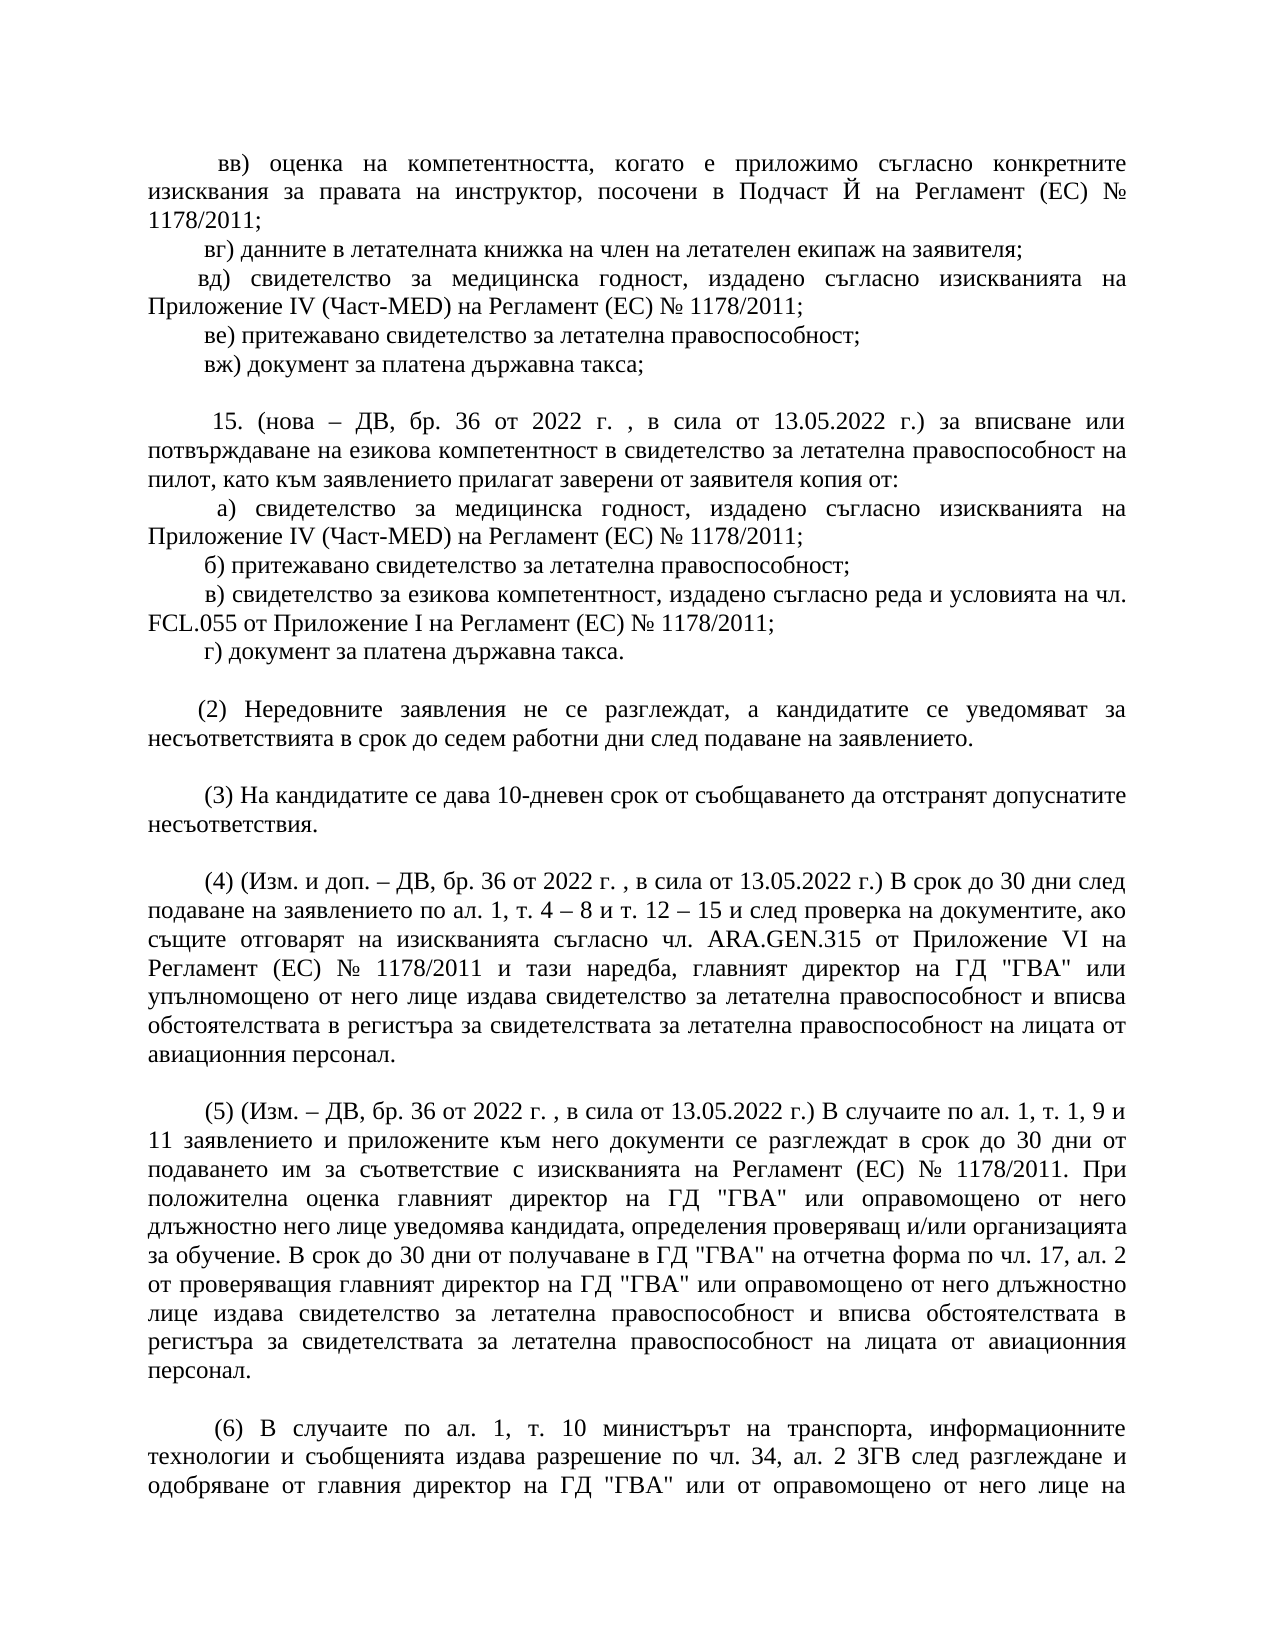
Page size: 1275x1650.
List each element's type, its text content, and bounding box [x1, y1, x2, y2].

text вд) свидетелство за медицинска годност, издадено съгласно изискванията на Приложение IV (Част-MED) на Регламент (ЕС) № 1178/2011; [148, 263, 1127, 320]
text (3) На кандидатите се дава 10-дневен срок от съобщаването да отстранят допуснатите несъответствия. [148, 780, 1127, 838]
text г) документ за платена държавна такса. [148, 636, 1127, 665]
text вж) документ за платена държавна такса; [148, 349, 1127, 378]
text вв) оценка на компетентността, когато е приложимо съгласно конкретните изисквания за правата на инструктор, посочени в Подчаст Й на Регламент (ЕС) № 1178/2011; [148, 148, 1127, 234]
text а) свидетелство за медицинска годност, издадено съгласно изискванията на Приложение IV (Част-MED) на Регламент (ЕС) № 1178/2011; [148, 493, 1127, 550]
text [148, 1413, 1127, 1499]
text б) притежавано свидетелство за летателна правоспособност; [148, 550, 1127, 579]
text вг) данните в летателната книжка на член на летателен екипаж на заявителя; [148, 234, 1127, 263]
text (5) (Изм. – ДВ, бр. 36 от 2022 г. , в сила от 13.05.2022 г.) В случаите по ал. 1, т. 1, 9 и 11 заявлението и приложените към него документи се разглеждат в срок до 30 дни от подаването им за съответствие с изискванията на Регламент (ЕС) № 1178/2011. При положителна оценка главният директор на ГД "ГВА" или оправомощено от него длъжностно него лице уведомява кандидата, определения проверяващ и/или организацията за обучение. В срок до 30 дни от получаване в ГД "ГВА" на отчетна форма по чл. 17, ал. 2 от проверяващия главният директор на ГД "ГВА" или оправомощено от него длъжностно лице издава свидетелство за летателна правоспособност и вписва обстоятелствата в регистъра за свидетелствата за летателна правоспособност на лицата от авиационния персонал. [148, 1096, 1127, 1384]
text (2) Нередовните заявления не се разглеждат, а кандидатите се уведомяват за несъответствията в срок до седем работни дни след подаване на заявлението. [148, 694, 1127, 751]
text (4) (Изм. и доп. – ДВ, бр. 36 от 2022 г. , в сила от 13.05.2022 г.) В срок до 30 дни след подаване на заявлението по ал. 1, т. 4 – 8 и т. 12 – 15 и след проверка на документите, ако същите отговарят на изискванията съгласно чл. ARA.GEN.315 от Приложение VI на Регламент (ЕС) № 1178/2011 и тази наредба, главният директор на ГД "ГВА" или упълномощено от него лице издава свидетелство за летателна правоспособност и вписва обстоятелствата в регистъра за свидетелствата за летателна правоспособност на лицата от авиационния персонал. [148, 866, 1127, 1068]
text ве) притежавано свидетелство за летателна правоспособност; [148, 320, 1127, 349]
text 15. (нова – ДВ, бр. 36 от 2022 г. , в сила от 13.05.2022 г.) за вписване или потвърждаване на езикова компетентност в свидетелство за летателна правоспособност на пилот, като към заявлението прилагат заверени от заявителя копия от: [148, 406, 1127, 493]
text в) свидетелство за езикова компетентност, издадено съгласно реда и условията на чл. FCL.055 от Приложение I на Регламент (ЕС) № 1178/2011; [148, 579, 1127, 636]
